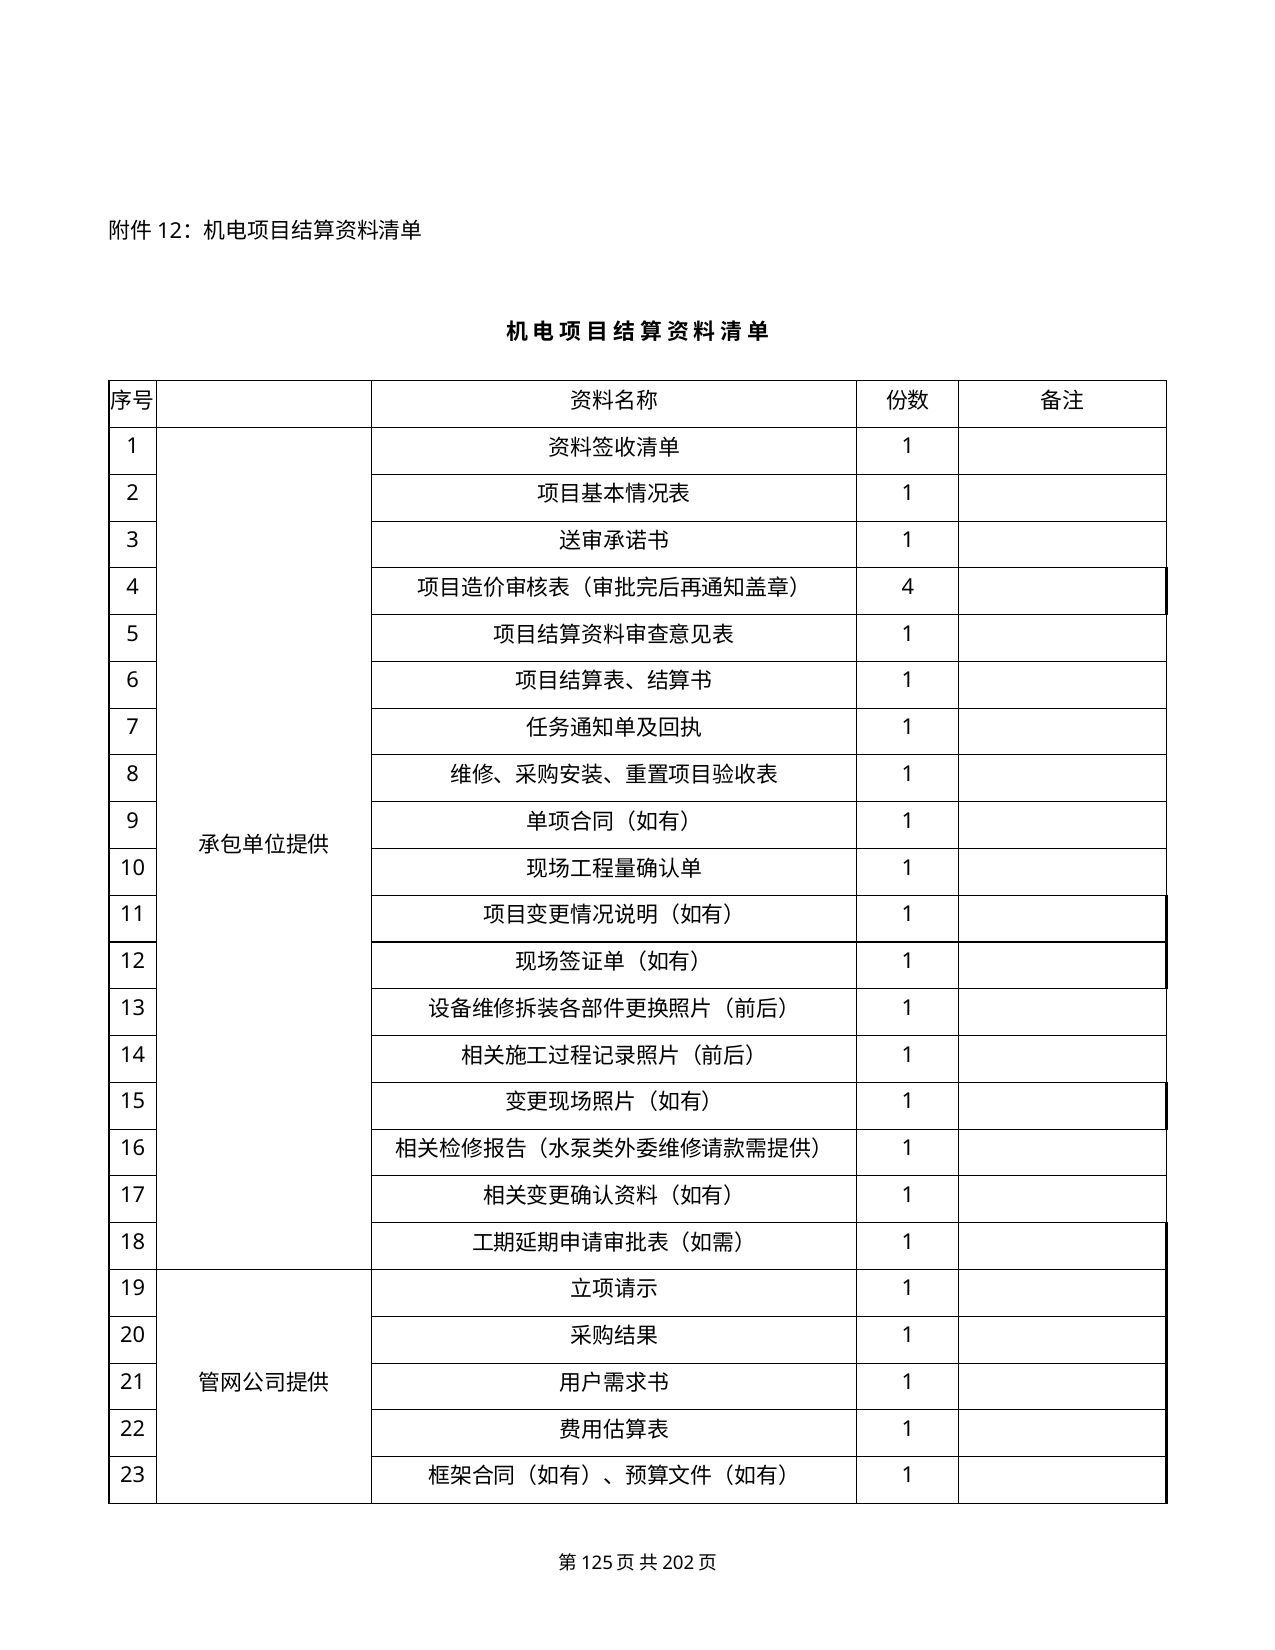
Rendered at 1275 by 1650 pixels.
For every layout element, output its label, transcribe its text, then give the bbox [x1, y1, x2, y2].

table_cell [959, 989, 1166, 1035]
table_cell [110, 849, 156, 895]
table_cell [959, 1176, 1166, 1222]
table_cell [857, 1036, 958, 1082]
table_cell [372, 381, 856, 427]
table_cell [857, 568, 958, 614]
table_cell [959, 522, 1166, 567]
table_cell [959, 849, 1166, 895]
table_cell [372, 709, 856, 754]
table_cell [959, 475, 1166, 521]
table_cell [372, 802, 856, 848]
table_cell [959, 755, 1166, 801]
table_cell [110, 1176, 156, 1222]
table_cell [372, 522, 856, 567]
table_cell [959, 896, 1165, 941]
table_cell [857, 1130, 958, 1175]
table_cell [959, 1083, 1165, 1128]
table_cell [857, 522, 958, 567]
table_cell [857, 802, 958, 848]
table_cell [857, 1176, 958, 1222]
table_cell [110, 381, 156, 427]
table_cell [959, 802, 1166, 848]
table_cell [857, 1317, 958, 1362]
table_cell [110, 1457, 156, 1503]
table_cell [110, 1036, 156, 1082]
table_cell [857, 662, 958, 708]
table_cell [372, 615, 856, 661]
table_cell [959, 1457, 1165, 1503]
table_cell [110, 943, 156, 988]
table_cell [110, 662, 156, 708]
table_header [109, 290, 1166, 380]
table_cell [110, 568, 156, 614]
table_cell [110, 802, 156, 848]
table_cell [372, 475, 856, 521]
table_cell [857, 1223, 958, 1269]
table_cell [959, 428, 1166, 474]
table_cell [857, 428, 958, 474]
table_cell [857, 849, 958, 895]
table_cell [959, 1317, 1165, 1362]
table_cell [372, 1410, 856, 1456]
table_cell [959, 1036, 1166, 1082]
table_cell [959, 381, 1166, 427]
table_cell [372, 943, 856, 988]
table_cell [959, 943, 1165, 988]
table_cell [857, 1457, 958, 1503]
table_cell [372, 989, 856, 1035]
text 附件12：机电项目结算资料清单 [109, 213, 1166, 245]
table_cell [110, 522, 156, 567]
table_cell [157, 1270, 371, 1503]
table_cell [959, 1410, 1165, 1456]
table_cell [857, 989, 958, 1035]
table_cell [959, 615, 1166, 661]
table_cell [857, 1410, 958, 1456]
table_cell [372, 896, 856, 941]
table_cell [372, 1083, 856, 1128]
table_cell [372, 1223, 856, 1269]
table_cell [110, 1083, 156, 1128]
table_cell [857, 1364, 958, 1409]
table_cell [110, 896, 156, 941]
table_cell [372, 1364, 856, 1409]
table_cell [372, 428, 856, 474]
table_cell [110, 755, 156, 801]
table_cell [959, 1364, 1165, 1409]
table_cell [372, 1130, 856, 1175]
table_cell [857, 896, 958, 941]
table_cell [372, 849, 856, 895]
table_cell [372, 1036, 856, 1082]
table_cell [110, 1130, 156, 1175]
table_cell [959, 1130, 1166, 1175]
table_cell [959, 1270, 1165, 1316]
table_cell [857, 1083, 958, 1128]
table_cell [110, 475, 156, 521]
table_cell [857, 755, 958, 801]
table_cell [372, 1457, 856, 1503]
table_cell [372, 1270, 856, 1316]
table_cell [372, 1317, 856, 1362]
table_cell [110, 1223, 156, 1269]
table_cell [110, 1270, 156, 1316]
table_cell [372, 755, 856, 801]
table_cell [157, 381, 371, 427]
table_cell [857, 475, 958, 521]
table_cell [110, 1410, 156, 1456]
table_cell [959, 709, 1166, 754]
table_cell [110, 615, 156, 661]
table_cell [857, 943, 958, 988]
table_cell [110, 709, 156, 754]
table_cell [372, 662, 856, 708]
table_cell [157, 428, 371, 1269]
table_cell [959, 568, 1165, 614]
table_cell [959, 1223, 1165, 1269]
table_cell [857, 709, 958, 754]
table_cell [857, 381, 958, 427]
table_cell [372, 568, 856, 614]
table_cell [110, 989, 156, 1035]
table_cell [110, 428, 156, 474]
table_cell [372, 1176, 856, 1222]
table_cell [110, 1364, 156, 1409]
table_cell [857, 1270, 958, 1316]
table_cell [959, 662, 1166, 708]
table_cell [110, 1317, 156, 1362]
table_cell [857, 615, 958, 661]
